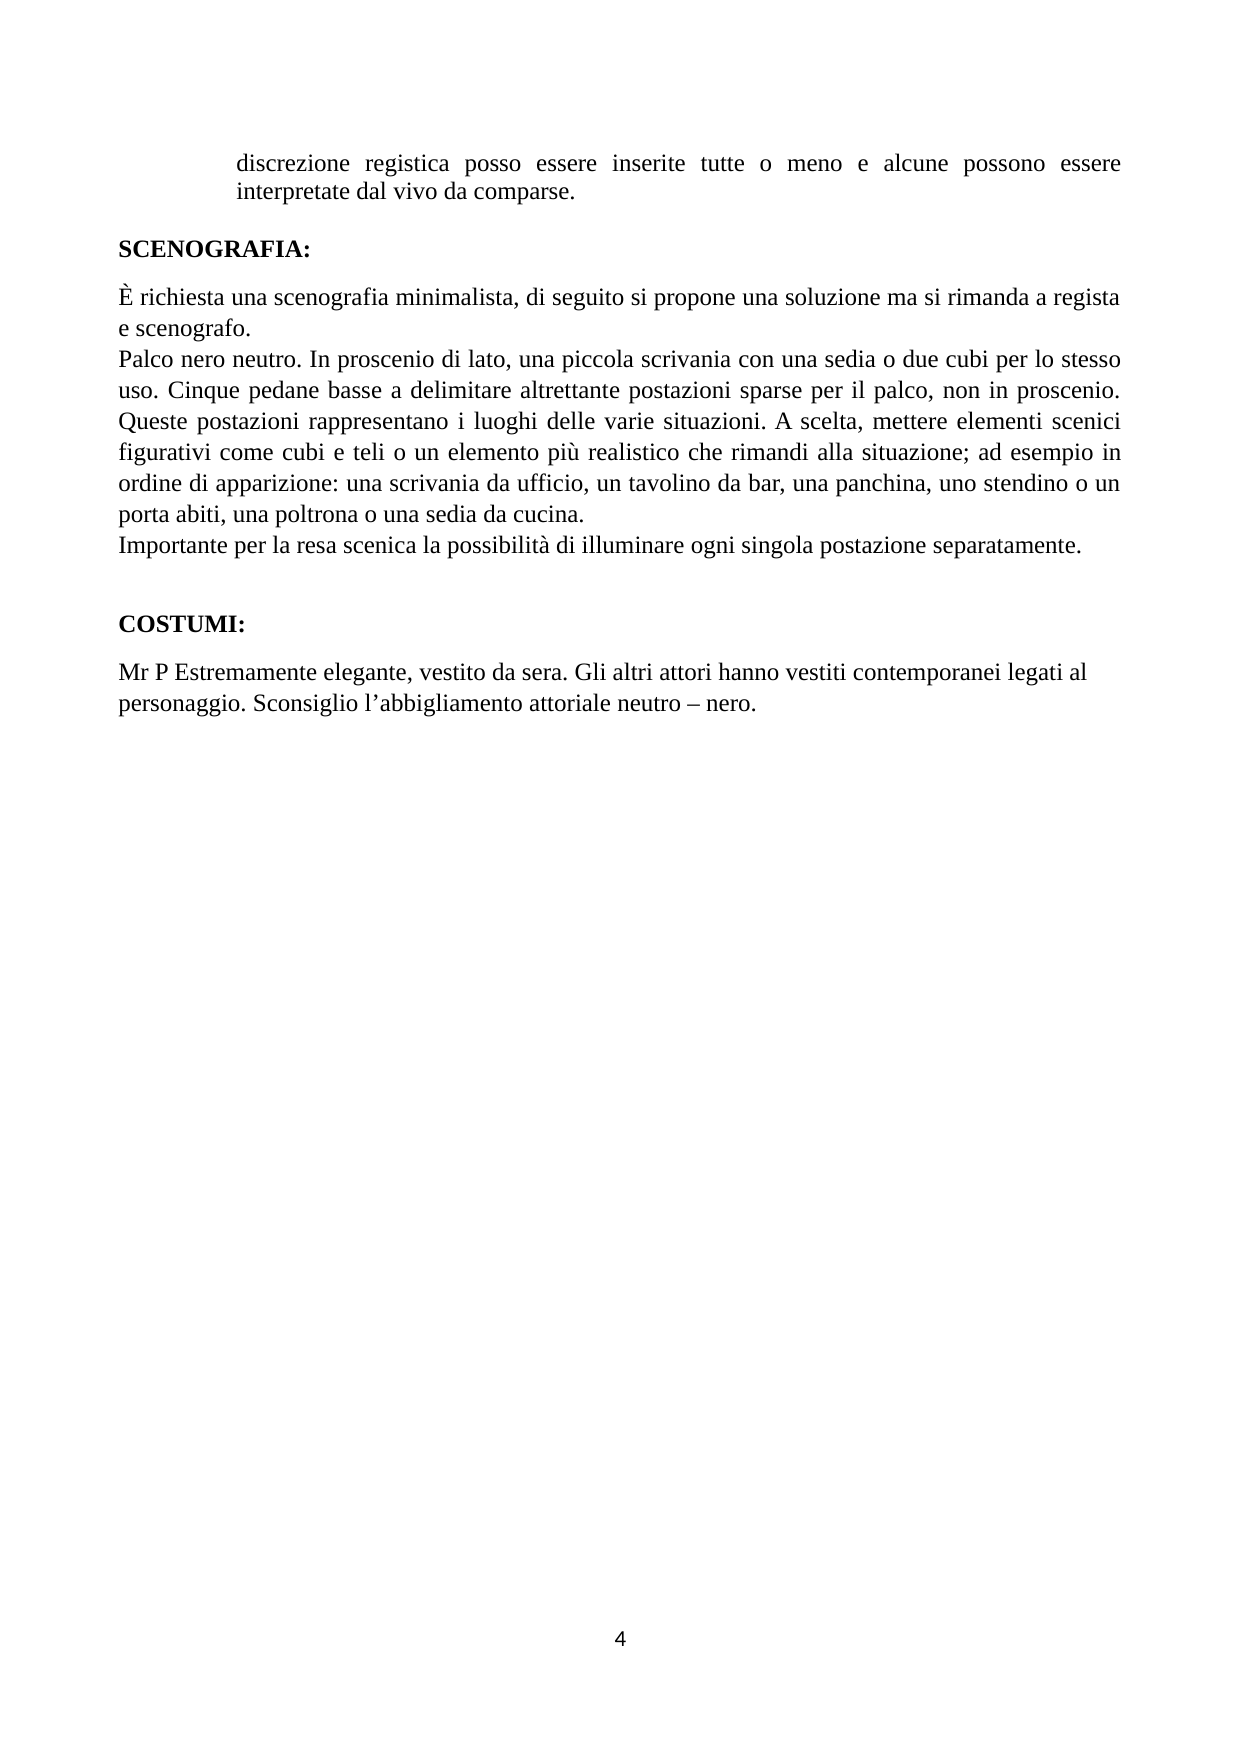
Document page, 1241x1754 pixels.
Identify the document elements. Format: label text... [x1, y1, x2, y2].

text COSTUMI: [118, 609, 1122, 638]
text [118, 148, 1122, 205]
text Mr P Estremamente elegante, vestito da sera. Gli altri attori hanno vestiti contemporanei legati al personaggio. Sconsiglio l’abbigliamento attoriale neutro – nero. [118, 657, 1122, 717]
text Palco nero neutro. In proscenio di lato, una piccola scrivania con una sedia o due cubi per lo stesso uso. Cinque pedane basse a delimitare altrettante postazioni sparse per il palco, non in proscenio. Queste postazioni rappresentano i luoghi delle varie situazioni. A scelta, mettere elementi scenici figurativi come cubi e teli o un elemento più realistico che rimandi alla situazione; ad esempio in ordine di apparizione: una scrivania da ufficio, un tavolino da bar, una panchina, uno stendino o un porta abiti, una poltrona o una sedia da cucina. [118, 344, 1122, 528]
text SCENOGRAFIA: [118, 234, 1122, 263]
text È richiesta una scenografia minimalista, di seguito si propone una soluzione ma si rimanda a regista e scenografo. [118, 282, 1122, 342]
text Importante per la resa scenica la possibilità di illuminare ogni singola postazione separatamente. [118, 530, 1122, 559]
